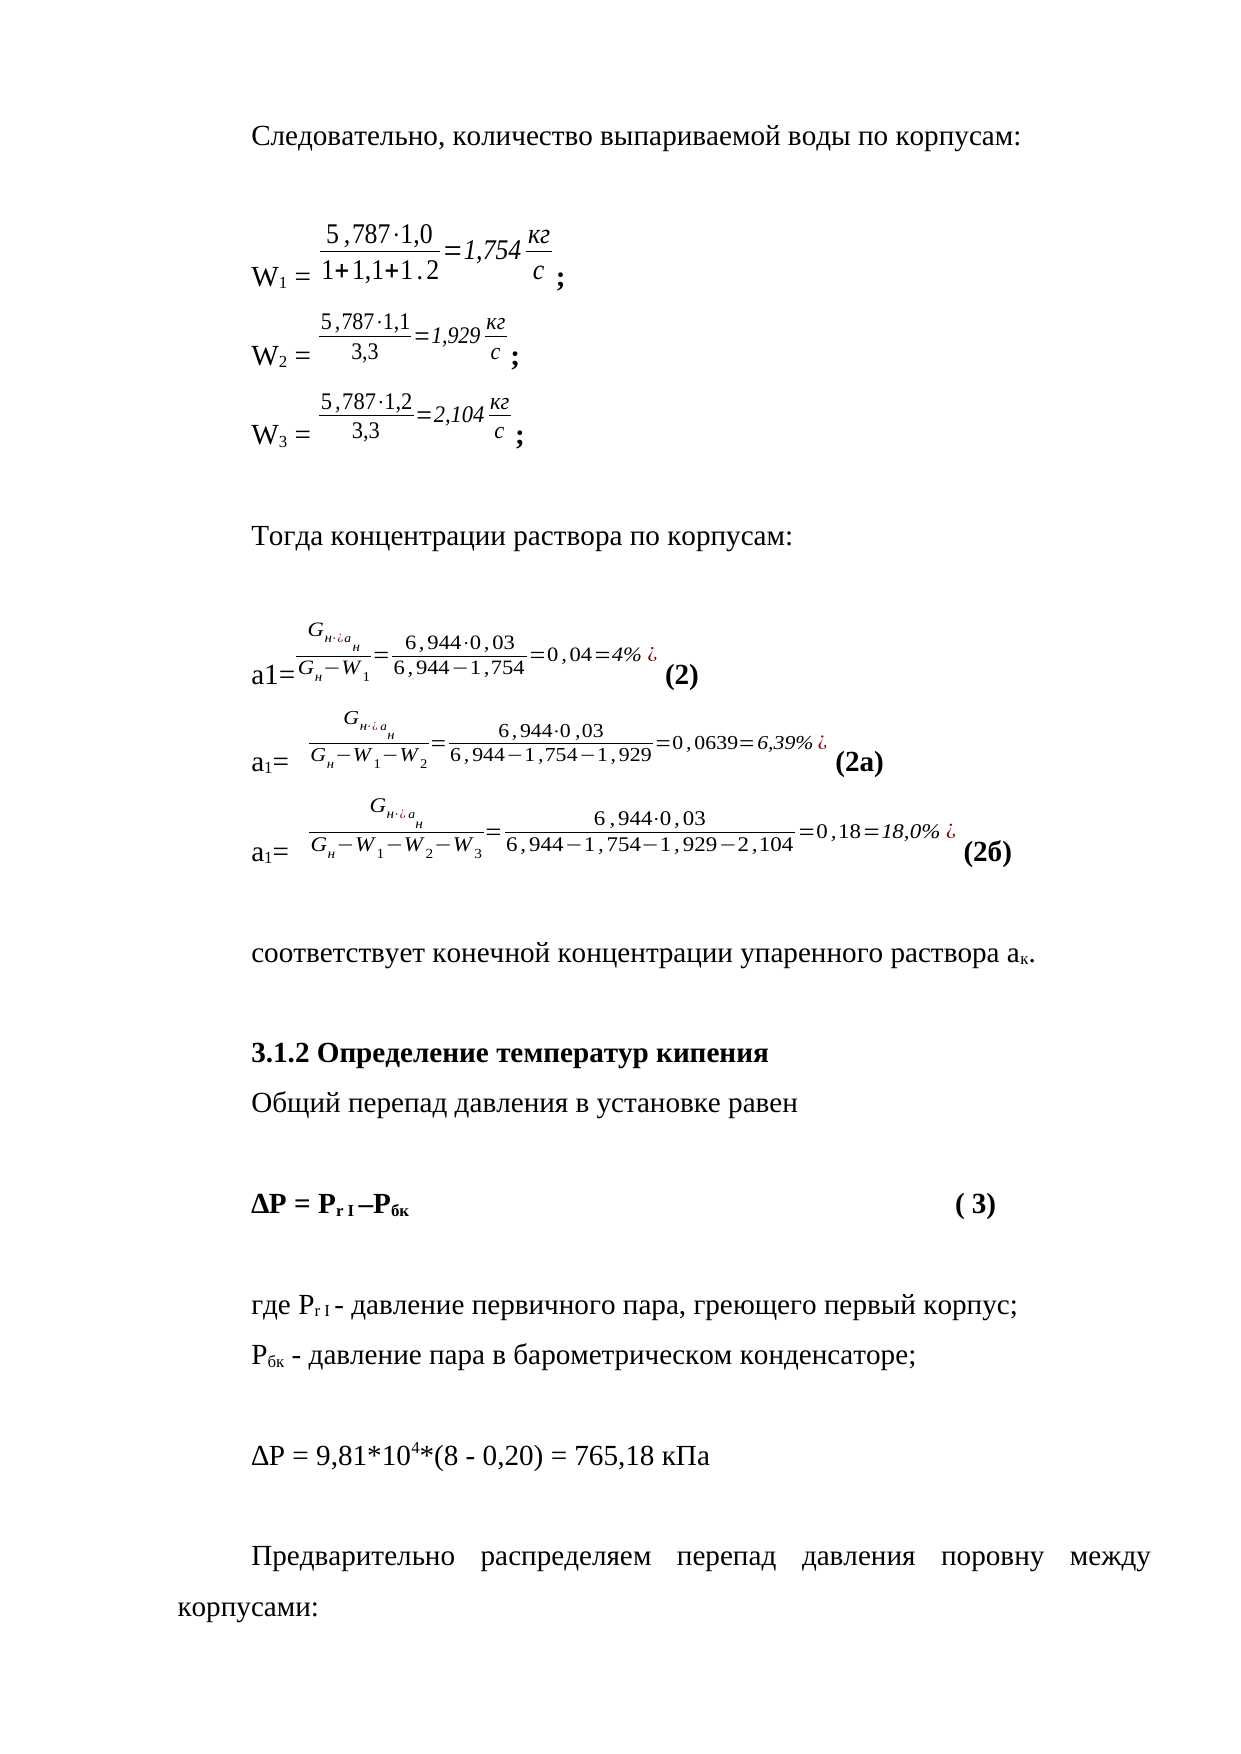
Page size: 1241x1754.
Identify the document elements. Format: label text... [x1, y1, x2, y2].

text W3 = ; [177, 388, 1152, 451]
text а1= (2б) [177, 794, 1152, 868]
text Общий перепад давления в установке равен [177, 1086, 1152, 1119]
text W1 = ; [177, 219, 1152, 292]
text Рбк - давление пара в барометрическом конденсаторе; [177, 1337, 1152, 1371]
text Тогда концентрации раствора по корпусам: [177, 518, 1152, 551]
text W2 = ; [177, 309, 1152, 371]
text ∆Р = Рr I –Рбк ( 3) [177, 1186, 1152, 1220]
text а1= (2) [177, 618, 1152, 690]
text Предварительно распределяем перепад давления поровну между корпусами: [177, 1538, 1152, 1622]
text Следовательно, количество выпариваемой воды по корпусам: [177, 118, 1152, 152]
text 3.1.2 Определение температур кипения [177, 1035, 1152, 1069]
text где Рr I - давление первичного пара, греющего первый корпус; [177, 1287, 1152, 1320]
text соответствует конечной концентрации упаренного раствора ак. [177, 935, 1152, 968]
text ∆Р = 9,81*104*(8 - 0,20) = 765,18 кПа [177, 1438, 1152, 1471]
text а1= (2а) [177, 707, 1152, 777]
